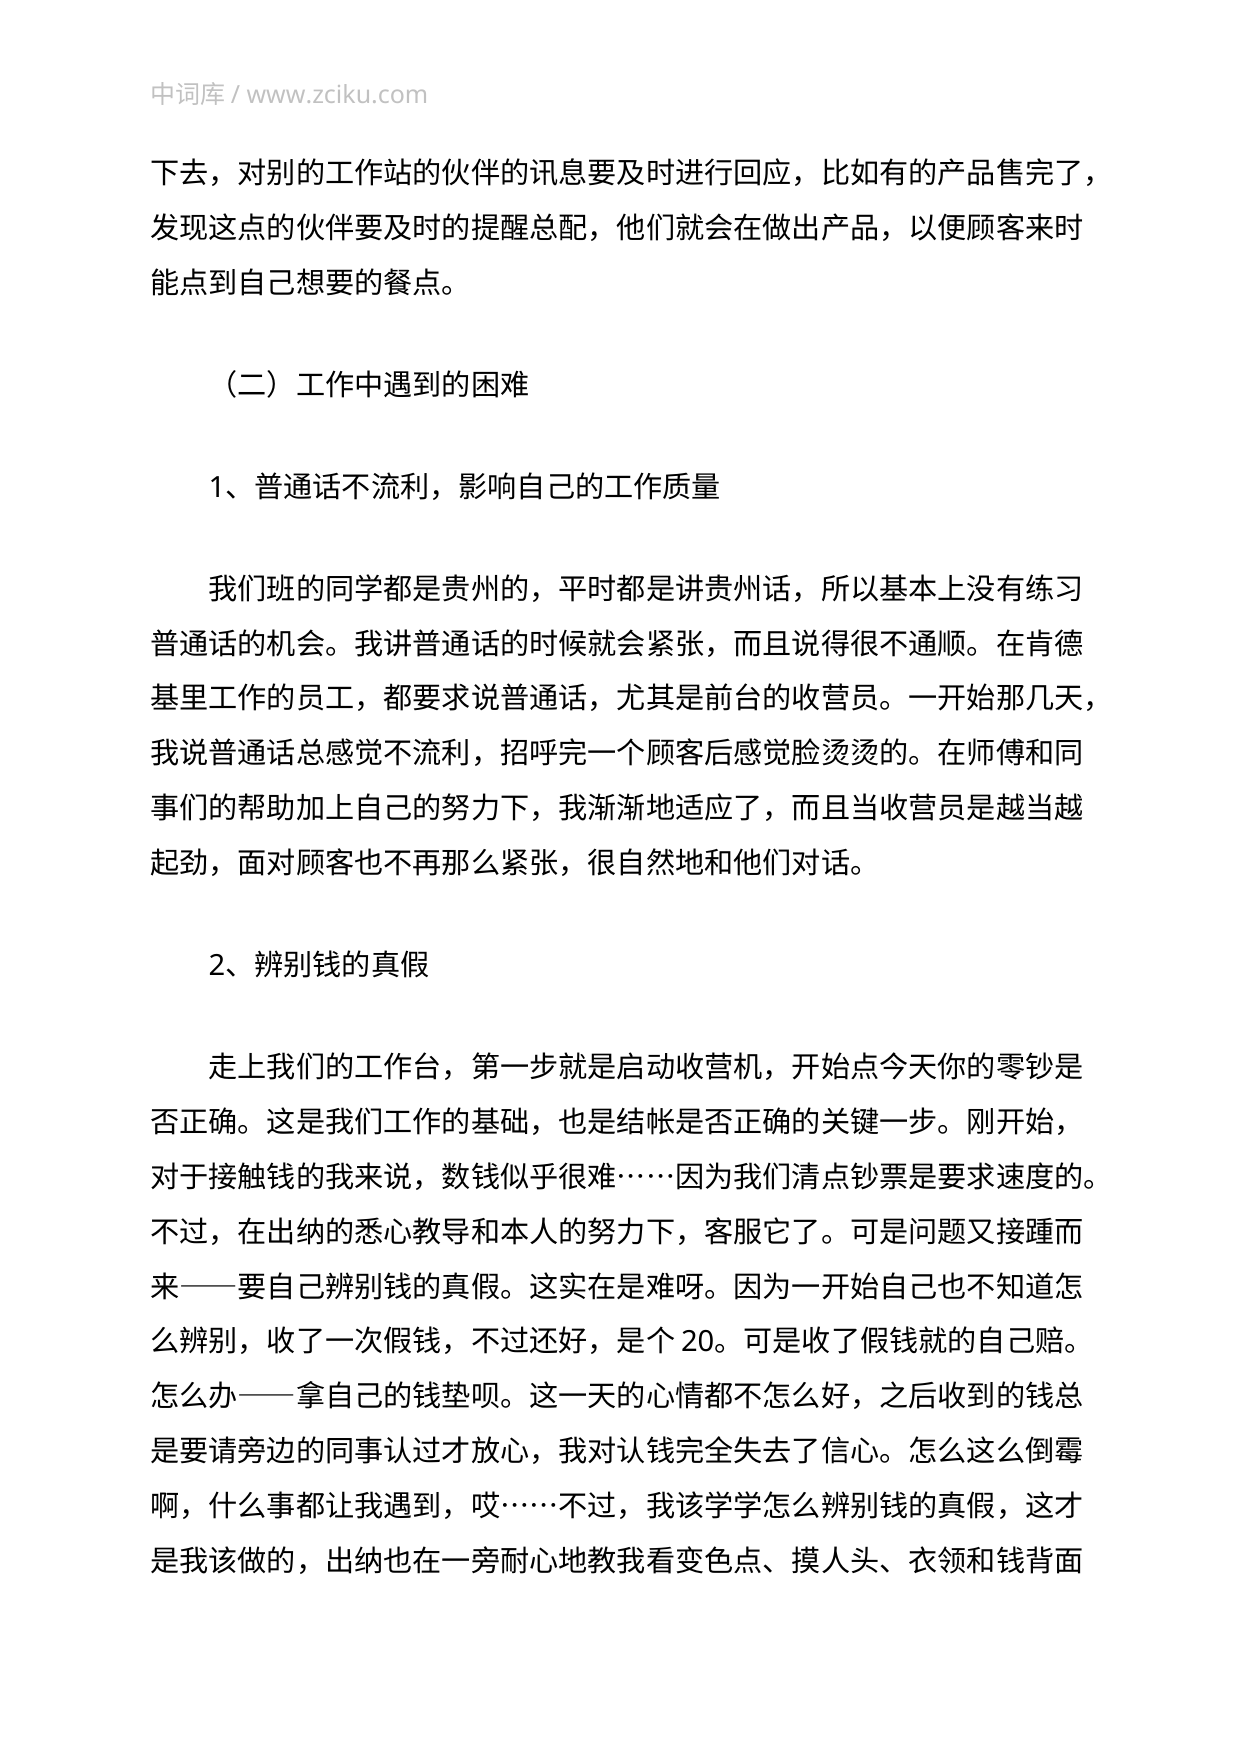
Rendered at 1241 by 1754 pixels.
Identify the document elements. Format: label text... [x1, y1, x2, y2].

text 我们班的同学都是贵州的，平时都是讲贵州话，所以基本上没有练习普通话的机会。我讲普通话的时候就会紧张，而且说得很不通顺。在肯德基里工作的员工，都要求说普通话，尤其是前台的收营员。一开始那几天，我说普通话总感觉不流利，招呼完一个顾客后感觉脸烫烫的。在师傅和同事们的帮助加上自己的努力下，我渐渐地适应了，而且当收营员是越当越起劲，面对顾客也不再那么紧张，很自然地和他们对话。 [150, 565, 1090, 882]
text 1、普通话不流利，影响自己的工作质量 [150, 463, 1090, 506]
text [150, 1043, 1090, 1580]
text （二）工作中遇到的困难 [150, 362, 1090, 404]
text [150, 150, 1090, 302]
text 2、辨别钱的真假 [150, 942, 1090, 984]
